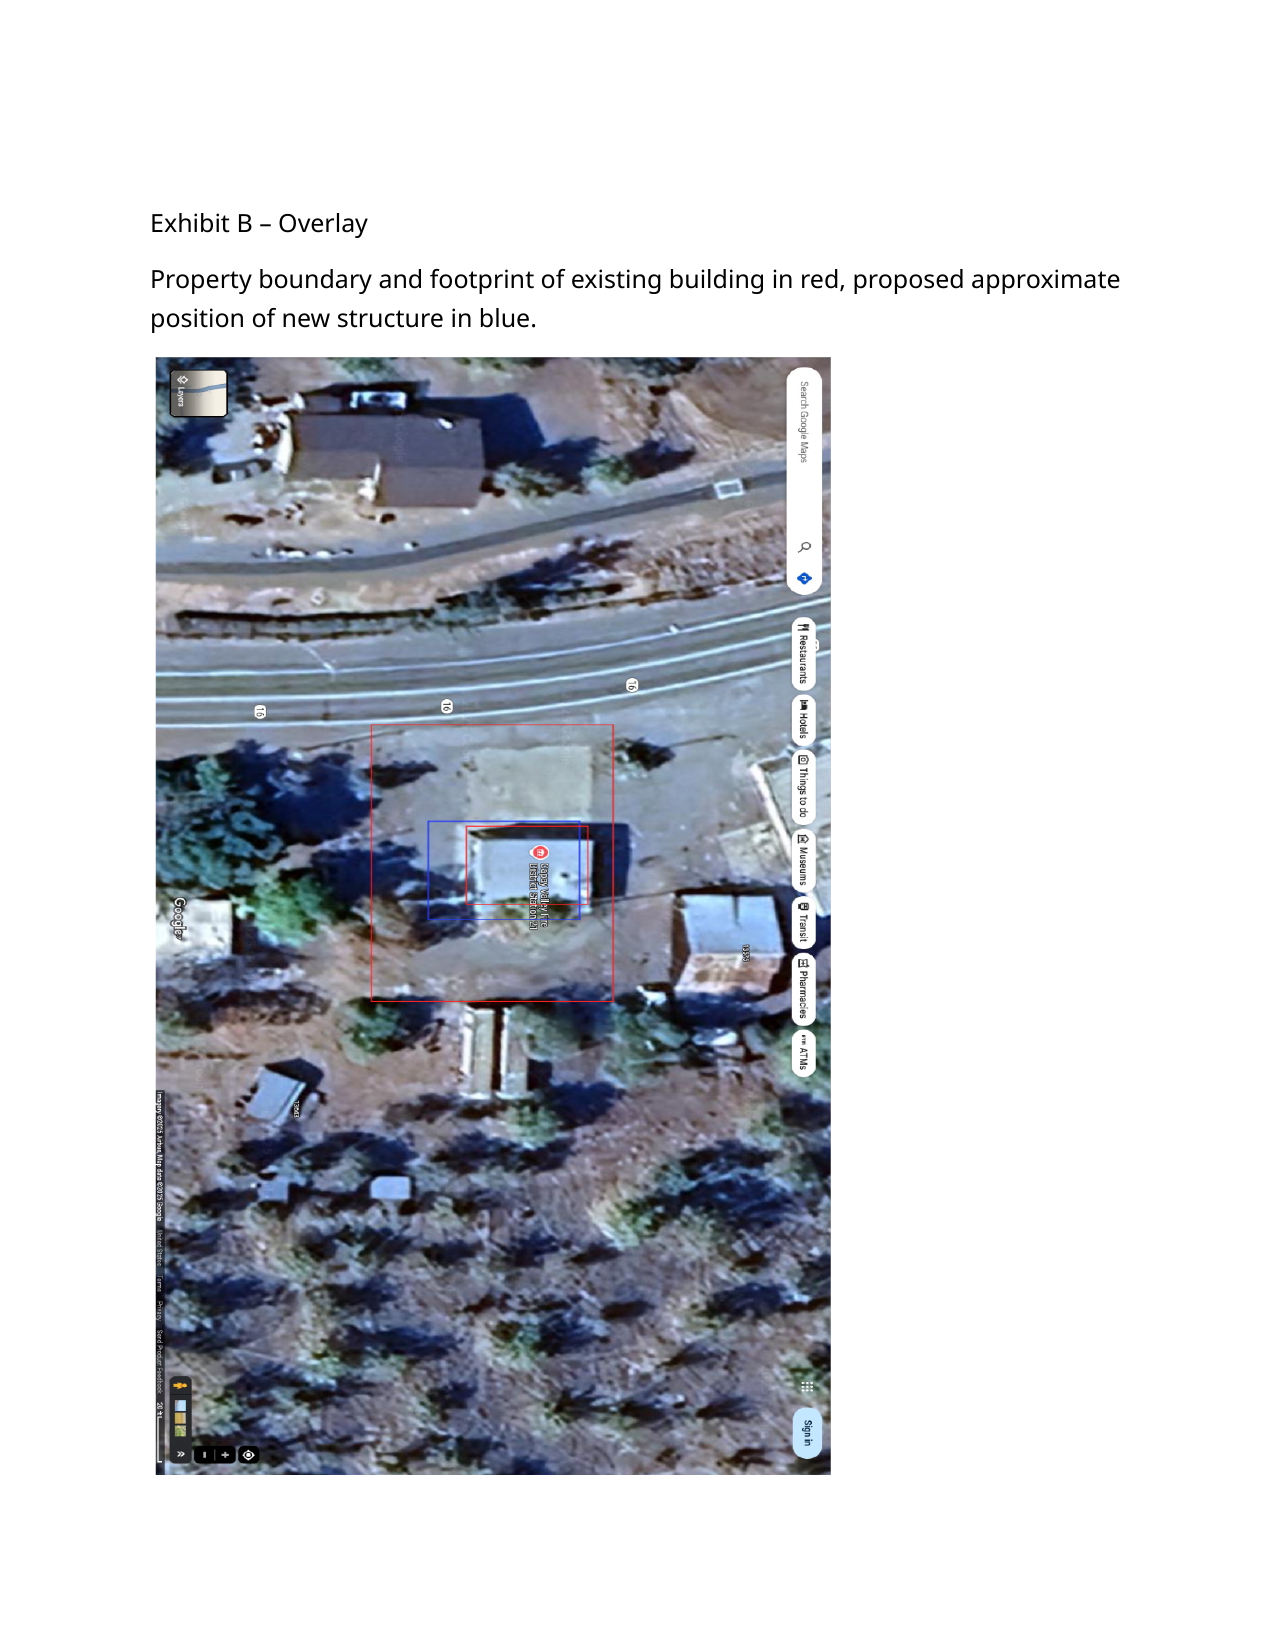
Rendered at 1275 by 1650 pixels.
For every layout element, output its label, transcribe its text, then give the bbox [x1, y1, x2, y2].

picture [156, 358, 831, 1475]
text Property boundary and footprint of existing building in red, proposed approximate position of new structure in blue. [150, 262, 1125, 335]
text Exhibit B – Overlay [150, 206, 1125, 240]
